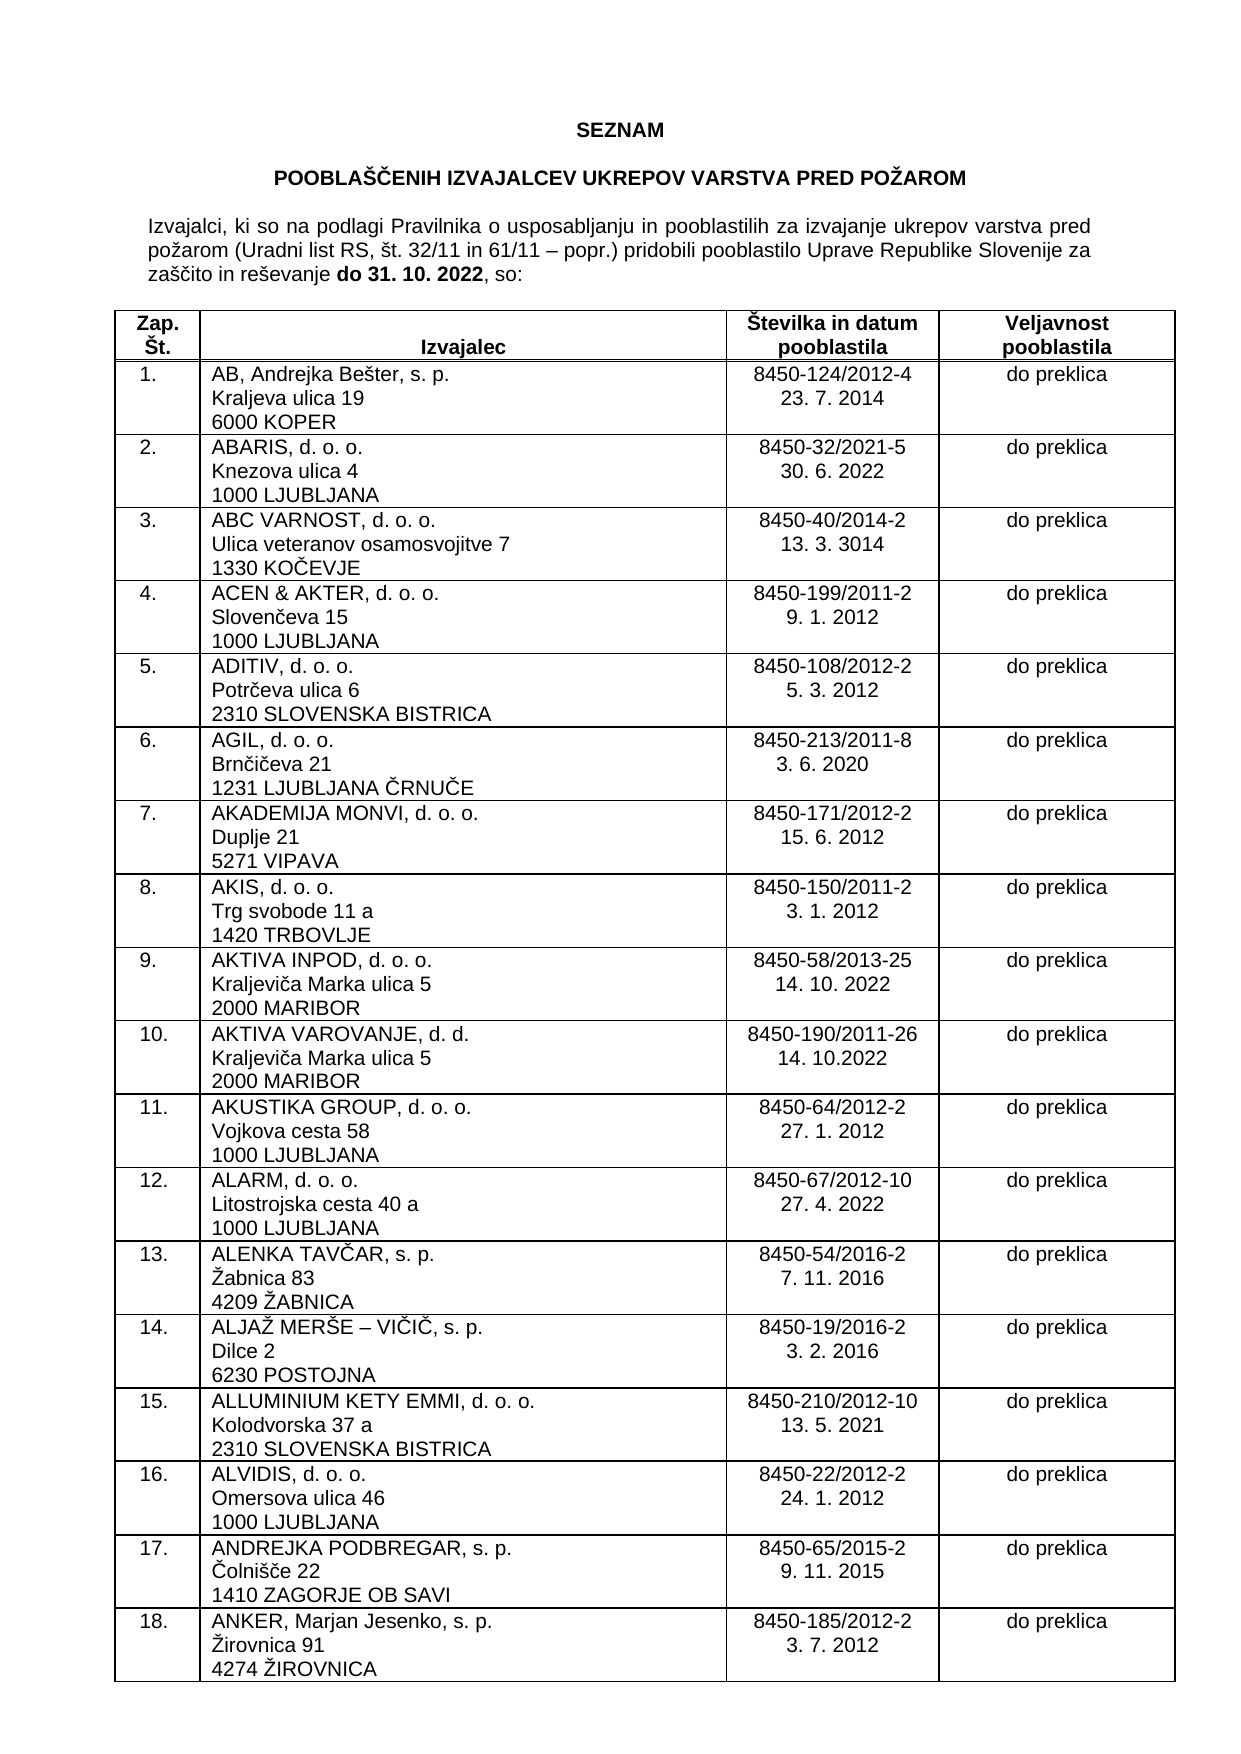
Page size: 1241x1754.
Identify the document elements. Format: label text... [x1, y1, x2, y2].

table_cell [116, 1609, 199, 1681]
table_cell do preklica [940, 1168, 1174, 1240]
table_cell do preklica [940, 435, 1174, 507]
table_cell 8450-58/2013-25 14. 10. 2022 [727, 948, 938, 1020]
table_cell [116, 1315, 199, 1387]
table_cell ABC VARNOST, d. o. o. Ulica veteranov osamosvojitve 7 1330 KOČEVJE [201, 508, 726, 580]
table_header Izvajalec [201, 311, 726, 359]
table_cell ALVIDIS, d. o. o. Omersova ulica 46 1000 LJUBLJANA [201, 1462, 726, 1534]
table_cell [116, 1021, 199, 1093]
table_cell [116, 1536, 199, 1607]
table_cell 8450-54/2016-2 7. 11. 2016 [727, 1242, 938, 1313]
table_cell 8450-171/2012-2 15. 6. 2012 [727, 801, 938, 873]
table_cell 8450-124/2012-4 23. 7. 2014 [727, 362, 938, 434]
table_cell do preklica [940, 1021, 1174, 1093]
table_cell do preklica [940, 654, 1174, 726]
text Izvajalci, ki so na podlagi Pravilnika o usposabljanju in pooblastilih za izvajanje ukrepov varstva pred požarom (Uradni list RS, št. 32/11 in 61/11 – popr.) pridobili pooblastilo Uprave Republike Slovenije za zaščito in reševanje do 31. 10. 2022, so: [148, 214, 1093, 286]
table_header Številka in datum pooblastila [727, 311, 938, 359]
table_cell ALJAŽ MERŠE – VIČIČ, s. p. Dilce 2 6230 POSTOJNA [201, 1315, 726, 1387]
table_cell 8450-19/2016-2 3. 2. 2016 [727, 1315, 938, 1387]
table_cell do preklica [940, 1536, 1174, 1607]
table_cell do preklica [940, 1095, 1174, 1167]
table_cell [116, 875, 199, 946]
table_cell do preklica [940, 1462, 1174, 1534]
table_cell 8450-40/2014-2 13. 3. 3014 [727, 508, 938, 580]
table_cell do preklica [940, 581, 1174, 653]
table_cell [116, 362, 199, 434]
table_cell [116, 508, 199, 580]
table_cell [116, 1462, 199, 1534]
table_cell 8450-64/2012-2 27. 1. 2012 [727, 1095, 938, 1167]
table_cell [116, 1389, 199, 1460]
table_cell 8450-199/2011-2 9. 1. 2012 [727, 581, 938, 653]
table_cell [116, 948, 199, 1020]
table_cell ALENKA TAVČAR, s. p. Žabnica 83 4209 ŽABNICA [201, 1242, 726, 1313]
table_cell AKIS, d. o. o. Trg svobode 11 a 1420 TRBOVLJE [201, 875, 726, 946]
table_cell [116, 581, 199, 653]
table_cell 8450-210/2012-10 13. 5. 2021 [727, 1389, 938, 1460]
table_cell ANDREJKA PODBREGAR, s. p. Čolnišče 22 1410 ZAGORJE OB SAVI [201, 1536, 726, 1607]
table_cell 8450-185/2012-2 3. 7. 2012 [727, 1609, 938, 1681]
table_header Zap. Št. [116, 311, 199, 359]
table_cell do preklica [940, 1389, 1174, 1460]
table_cell do preklica [940, 1242, 1174, 1313]
table_cell [116, 1168, 199, 1240]
text POOBLAŠČENIH IZVAJALCEV UKREPOV VARSTVA PRED POŽAROM [148, 166, 1093, 190]
table_cell [116, 801, 199, 873]
table_cell 8450-213/2011-8 3. 6. 2020 [727, 728, 938, 799]
table_cell 8450-190/2011-26 14. 10.2022 [727, 1021, 938, 1093]
table_header Veljavnost pooblastila [940, 311, 1174, 359]
table_cell do preklica [940, 1609, 1174, 1681]
table_cell ALLUMINIUM KETY EMMI, d. o. o. Kolodvorska 37 a 2310 SLOVENSKA BISTRICA [201, 1389, 726, 1460]
table_cell AKADEMIJA MONVI, d. o. o. Duplje 21 5271 VIPAVA [201, 801, 726, 873]
table_cell [116, 728, 199, 799]
table_cell AKTIVA VAROVANJE, d. d. Kraljeviča Marka ulica 5 2000 MARIBOR [201, 1021, 726, 1093]
table_cell AKTIVA INPOD, d. o. o. Kraljeviča Marka ulica 5 2000 MARIBOR [201, 948, 726, 1020]
table_cell 8450-32/2021-5 30. 6. 2022 [727, 435, 938, 507]
table_cell 8450-67/2012-10 27. 4. 2022 [727, 1168, 938, 1240]
table_cell [116, 435, 199, 507]
table_cell AKUSTIKA GROUP, d. o. o. Vojkova cesta 58 1000 LJUBLJANA [201, 1095, 726, 1167]
table_cell 8450-65/2015-2 9. 11. 2015 [727, 1536, 938, 1607]
table_cell ALARM, d. o. o. Litostrojska cesta 40 a 1000 LJUBLJANA [201, 1168, 726, 1240]
table_cell 8450-108/2012-2 5. 3. 2012 [727, 654, 938, 726]
table_cell AGIL, d. o. o. Brnčičeva 21 1231 LJUBLJANA ČRNUČE [201, 728, 726, 799]
table_cell 8450-150/2011-2 3. 1. 2012 [727, 875, 938, 946]
table_cell [116, 1095, 199, 1167]
table_cell ABARIS, d. o. o. Knezova ulica 4 1000 LJUBLJANA [201, 435, 726, 507]
table_cell ACEN & AKTER, d. o. o. Slovenčeva 15 1000 LJUBLJANA [201, 581, 726, 653]
table_cell do preklica [940, 1315, 1174, 1387]
table_cell 8450-22/2012-2 24. 1. 2012 [727, 1462, 938, 1534]
text SEZNAM [148, 118, 1093, 142]
table_cell AB, Andrejka Bešter, s. p. Kraljeva ulica 19 6000 KOPER [201, 362, 726, 434]
table_cell do preklica [940, 948, 1174, 1020]
table_cell [116, 1242, 199, 1313]
table_cell do preklica [940, 728, 1174, 799]
table_cell ANKER, Marjan Jesenko, s. p. Žirovnica 91 4274 ŽIROVNICA [201, 1609, 726, 1681]
table_cell ADITIV, d. o. o. Potrčeva ulica 6 2310 SLOVENSKA BISTRICA [201, 654, 726, 726]
table_cell do preklica [940, 508, 1174, 580]
table_cell do preklica [940, 801, 1174, 873]
table_cell [116, 654, 199, 726]
table_cell do preklica [940, 362, 1174, 434]
table_cell do preklica [940, 875, 1174, 946]
